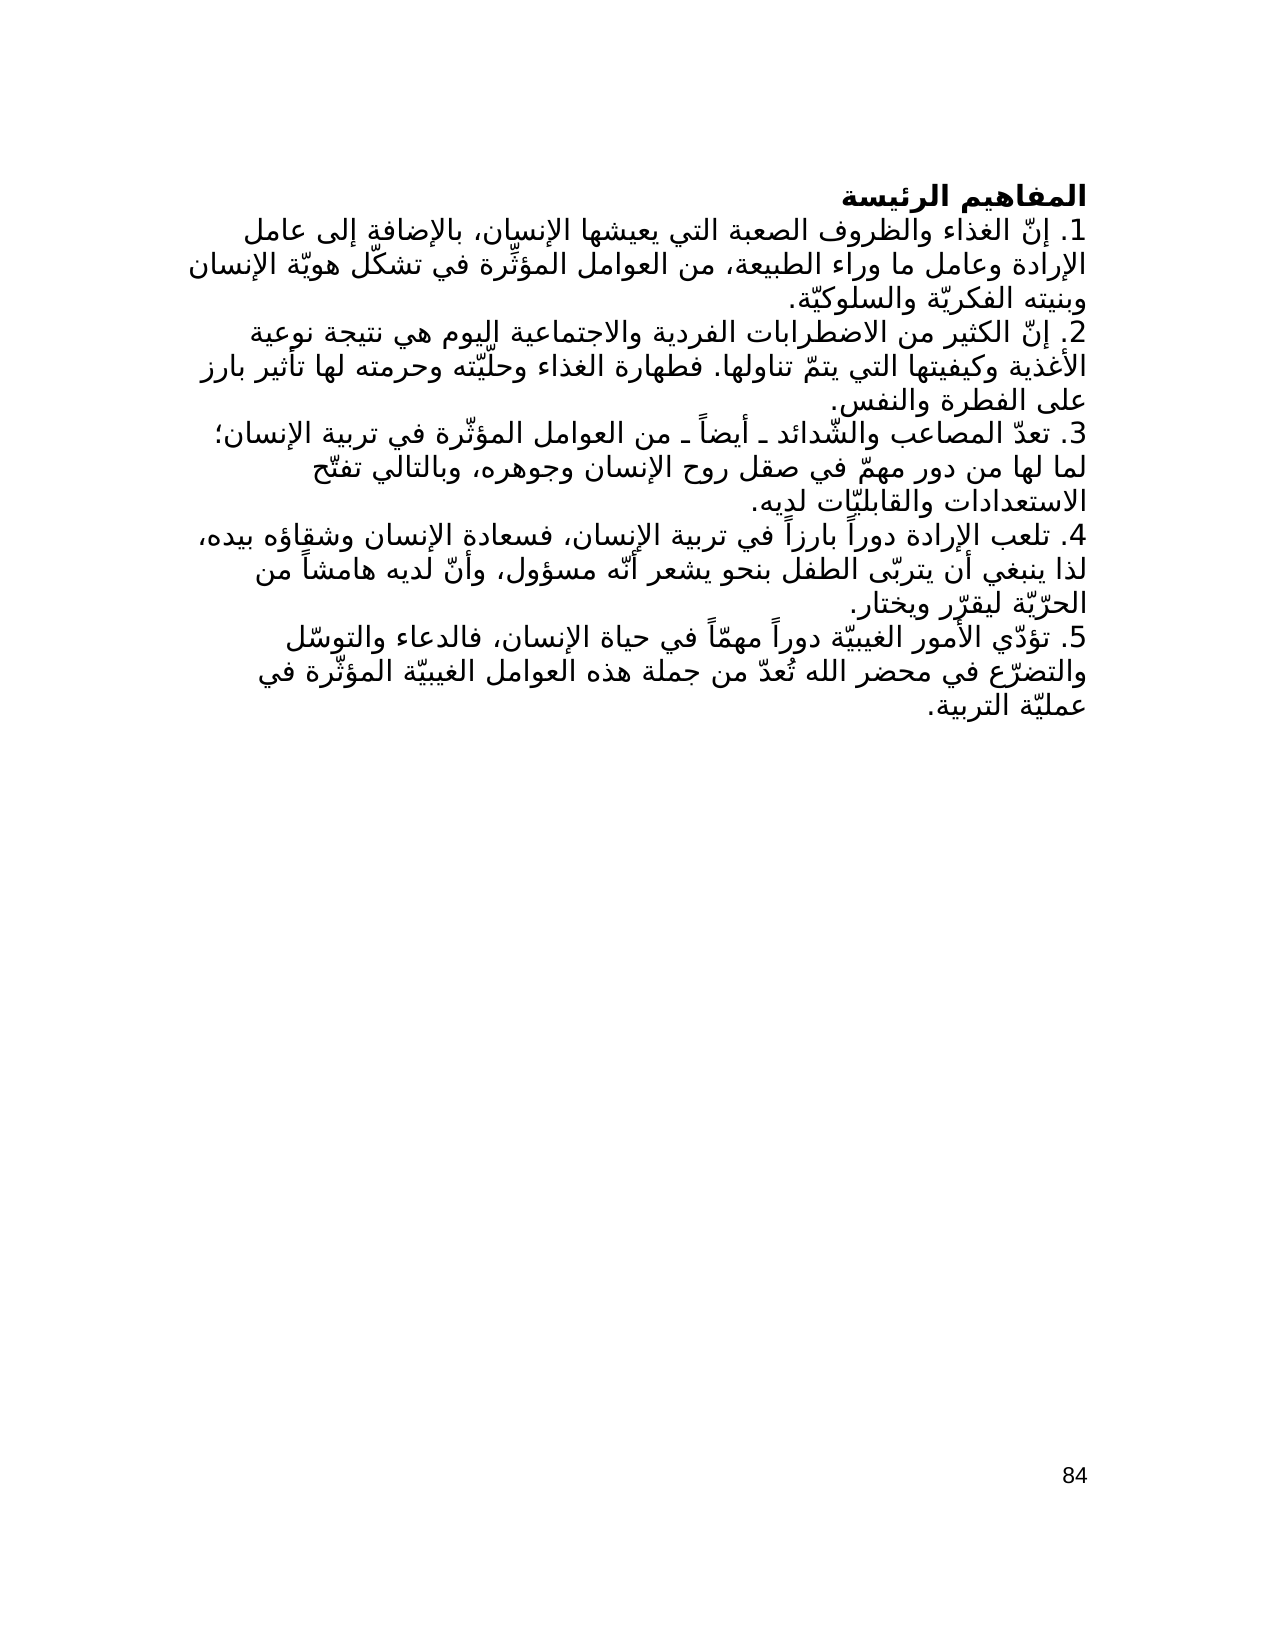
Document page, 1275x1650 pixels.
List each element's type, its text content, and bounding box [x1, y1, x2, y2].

text المفاهيم الرئيسة 1. إنّ الغذاء والظروف الصعبة التي يعيشها الإنسان، بالإضافة إلى عامل الإرادة وعامل ما وراء الطبيعة، من العوامل المؤثِّرة في تشكّل هويّة الإنسان وبنيته الفكريّة والسلوكيّة. 2. إنّ الكثير من الاضطرابات الفردية والاجتماعية اليوم هي نتيجة نوعية الأغذية وكيفيتها التي يتمّ تناولها. فطهارة الغذاء وحلّيّته وحرمته لها تأثير بارز على الفطرة والنفس. 3. تعدّ المصاعب والشّدائد ـ أيضاً ـ من العوامل المؤثّرة في تربية الإنسان؛ لما لها من دور مهمّ في صقل روح الإنسان وجوهره، وبالتالي تفتّح الاستعدادات والقابليّات لديه. 4. تلعب الإرادة دوراً بارزاً في تربية الإنسان، فسعادة الإنسان وشقاؤه بيده، لذا ينبغي أن يتربّى الطفل بنحو يشعر أنّه مسؤول، وأنّ لديه هامشاً من الحرّيّة ليقرّر ويختار. 5. تؤدّي الأمور الغيبيّة دوراً مهمّاً في حياة الإنسان، فالدعاء والتوسّل والتضرّع في محضر الله تُعدّ من جملة هذه العوامل الغيبيّة المؤثّرة في عمليّة التربية. [187, 179, 1087, 722]
